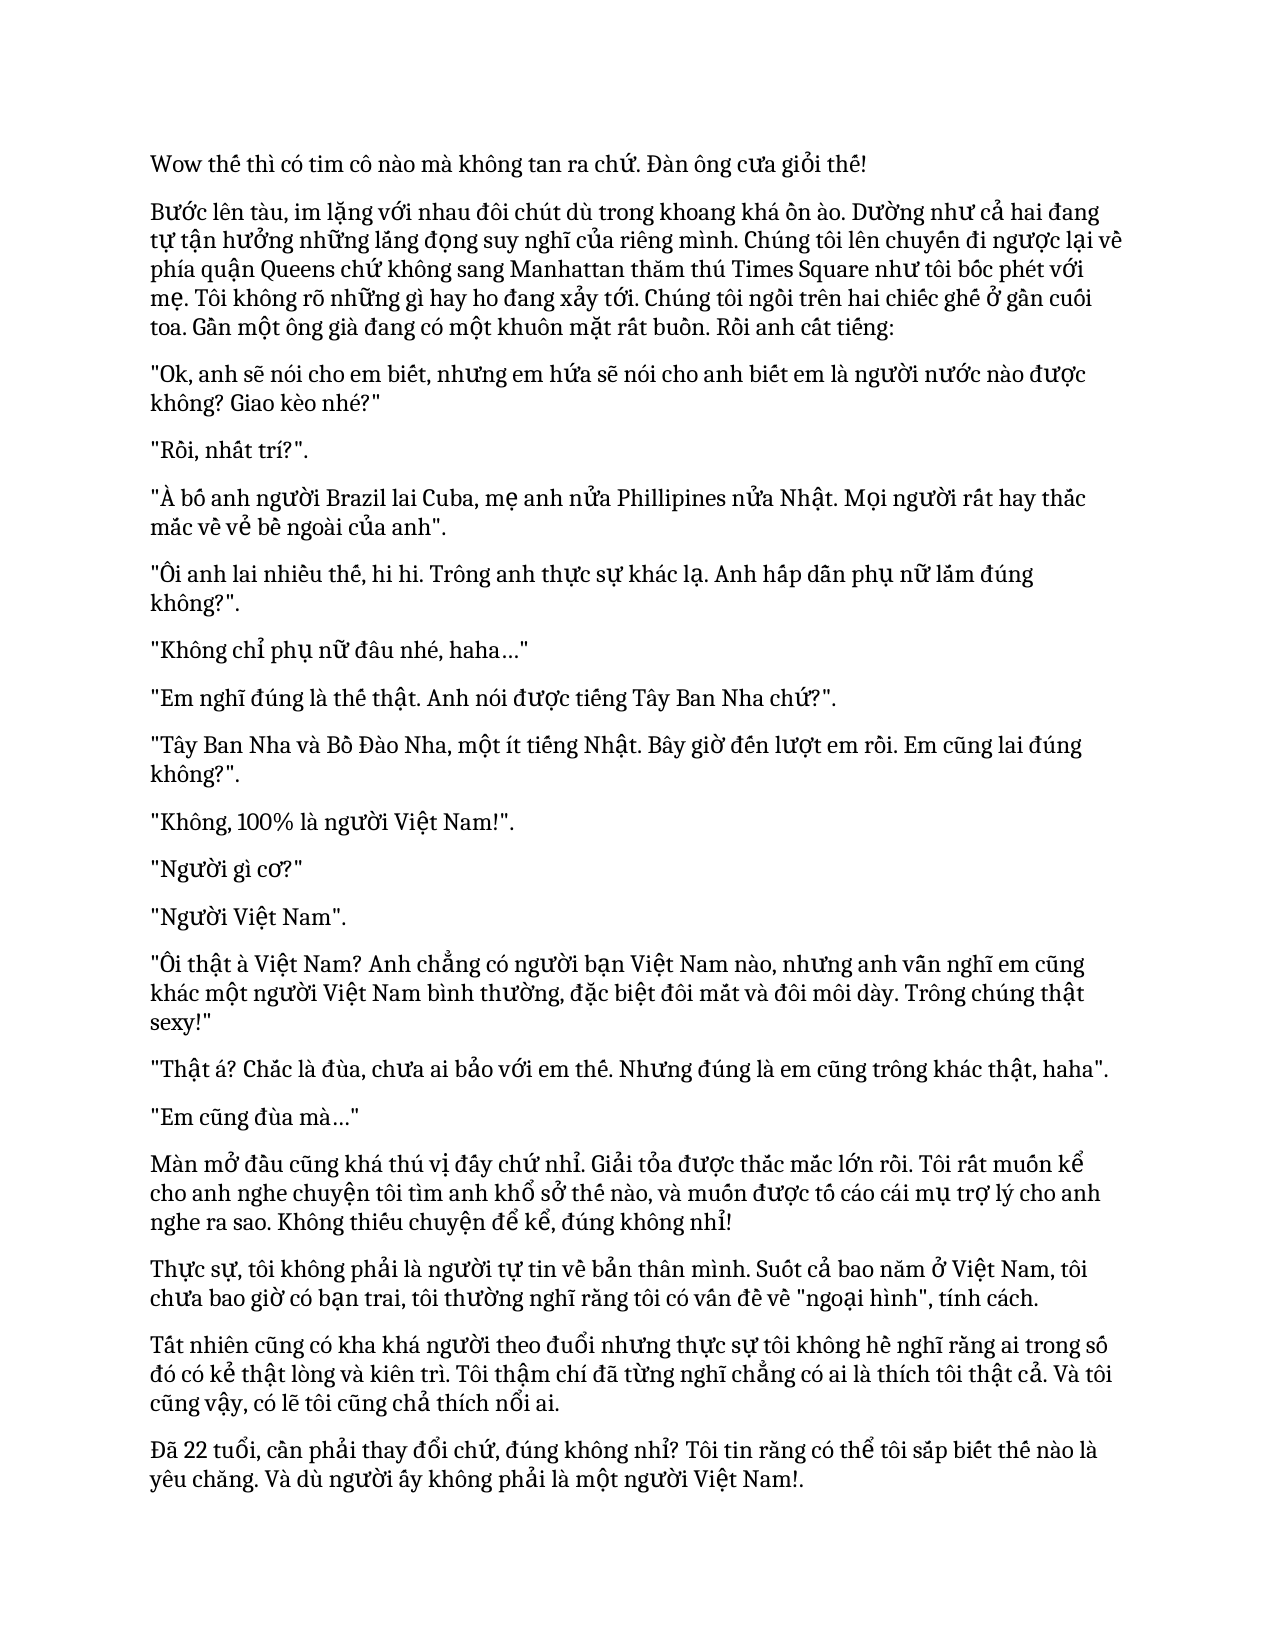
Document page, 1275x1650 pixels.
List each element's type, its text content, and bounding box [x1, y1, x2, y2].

text Tất nhiên cũng có kha khá người theo đuổi nhưng thực sự tôi không hề nghĩ rằng ai trong số đó có kẻ thật lòng và kiên trì. Tôi thậm chí đã từng nghĩ chẳng có ai là thích tôi thật cả. Và tôi cũng vậy, có lẽ tôi cũng chả thích nổi ai. [150, 1331, 1125, 1417]
text Bước lên tàu, im lặng với nhau đôi chút dù trong khoang khá ồn ào. Dường như cả hai đang tự tận hưởng những lắng đọng suy nghĩ của riêng mình. Chúng tôi lên chuyến đi ngược lại về phía quận Queens chứ không sang Manhattan thăm thú Times Square như tôi bốc phét với mẹ. Tôi không rõ những gì hay ho đang xảy tới. Chúng tôi ngồi trên hai chiếc ghế ở gần cuối toa. Gần một ông già đang có một khuôn mặt rất buồn. Rồi anh cất tiếng: [150, 197, 1125, 341]
text "Ôi anh lai nhiều thế, hi hi. Trông anh thực sự khác lạ. Anh hấp dẫn phụ nữ lắm đúng không?". [150, 560, 1125, 617]
text "Không chỉ phụ nữ đâu nhé, haha…" [150, 636, 1125, 665]
text "Người Việt Nam". [150, 902, 1125, 931]
text Màn mở đầu cũng khá thú vị đấy chứ nhỉ. Giải tỏa được thắc mắc lớn rồi. Tôi rất muốn kể cho anh nghe chuyện tôi tìm anh khổ sở thế nào, và muốn được tố cáo cái mụ trợ lý cho anh nghe ra sao. Không thiếu chuyện để kể, đúng không nhỉ! [150, 1150, 1125, 1236]
text "Không, 100% là người Việt Nam!". [150, 807, 1125, 836]
text Wow thế thì có tim cô nào mà không tan ra chứ. Đàn ông cưa giỏi thế! [150, 150, 1125, 179]
text "Người gì cơ?" [150, 855, 1125, 884]
text Đã 22 tuổi, cần phải thay đổi chứ, đúng không nhỉ? Tôi tin rằng có thể tôi sắp biết thế nào là yêu chăng. Và dù người ấy không phải là một người Việt Nam!. [150, 1436, 1125, 1494]
text "Ôi thật à Việt Nam? Anh chẳng có người bạn Việt Nam nào, nhưng anh vẫn nghĩ em cũng khác một người Việt Nam bình thường, đặc biệt đôi mắt và đôi môi dày. Trông chúng thật sexy!" [150, 950, 1125, 1036]
text "Em cũng đùa mà…" [150, 1102, 1125, 1131]
text "Ok, anh sẽ nói cho em biết, nhưng em hứa sẽ nói cho anh biết em là người nước nào được không? Giao kèo nhé?" [150, 360, 1125, 417]
text "Em nghĩ đúng là thế thật. Anh nói được tiếng Tây Ban Nha chứ?". [150, 684, 1125, 712]
text Thực sự, tôi không phải là người tự tin về bản thân mình. Suốt cả bao năm ở Việt Nam, tôi chưa bao giờ có bạn trai, tôi thường nghĩ rằng tôi có vấn đề về "ngoại hình", tính cách. [150, 1255, 1125, 1312]
text "Tây Ban Nha và Bồ Đào Nha, một ít tiếng Nhật. Bây giờ đến lượt em rồi. Em cũng lai đúng không?". [150, 731, 1125, 789]
text "Thật á? Chắc là đùa, chưa ai bảo với em thế. Nhưng đúng là em cũng trông khác thật, haha". [150, 1055, 1125, 1084]
text "Rồi, nhất trí?". [150, 436, 1125, 465]
text "À bố anh người Brazil lai Cuba, mẹ anh nửa Phillipines nửa Nhật. Mọi người rất hay thắc mắc về vẻ bề ngoài của anh". [150, 484, 1125, 541]
